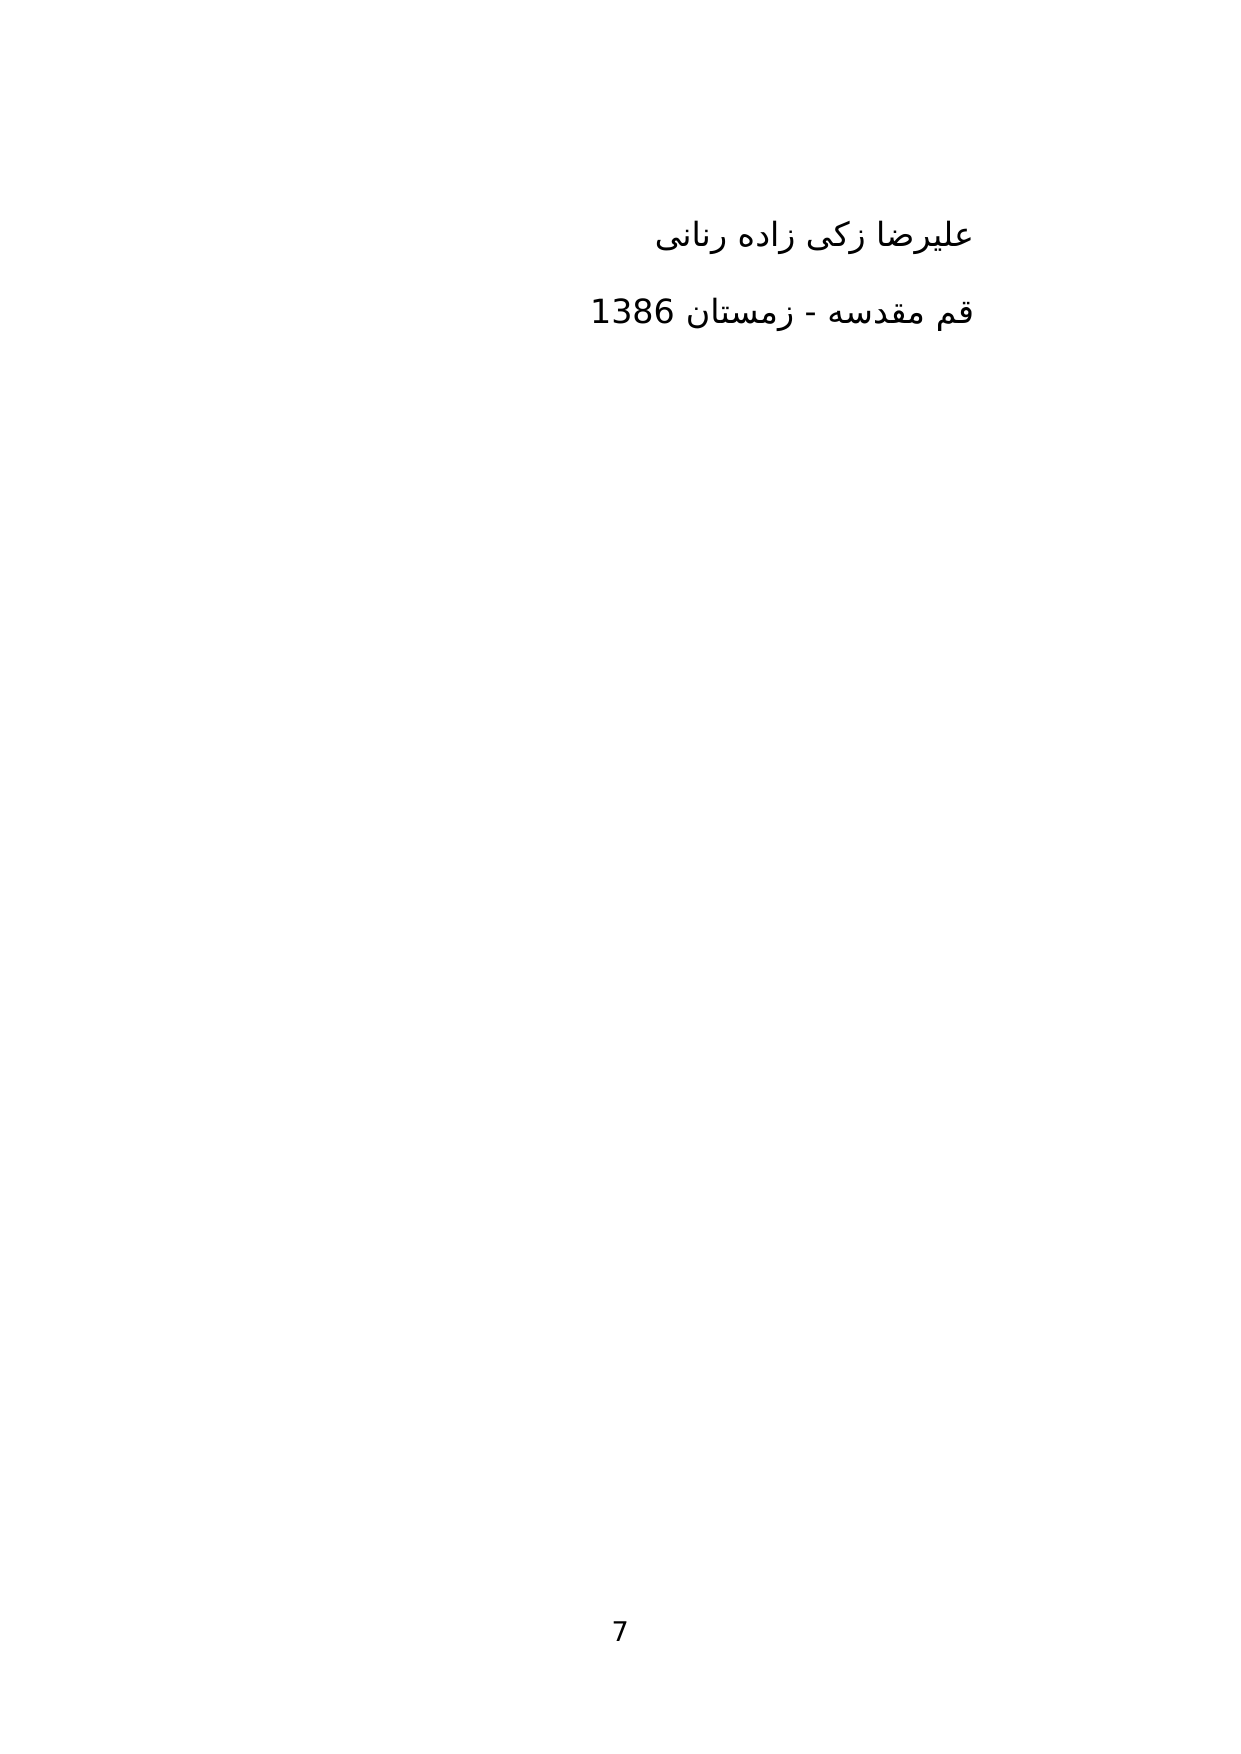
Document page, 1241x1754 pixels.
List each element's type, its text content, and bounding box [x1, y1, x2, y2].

text قم مقدسه - زمستان 1386 [236, 293, 1004, 332]
text علیرضا زکی زاده رنانی [236, 216, 1004, 254]
